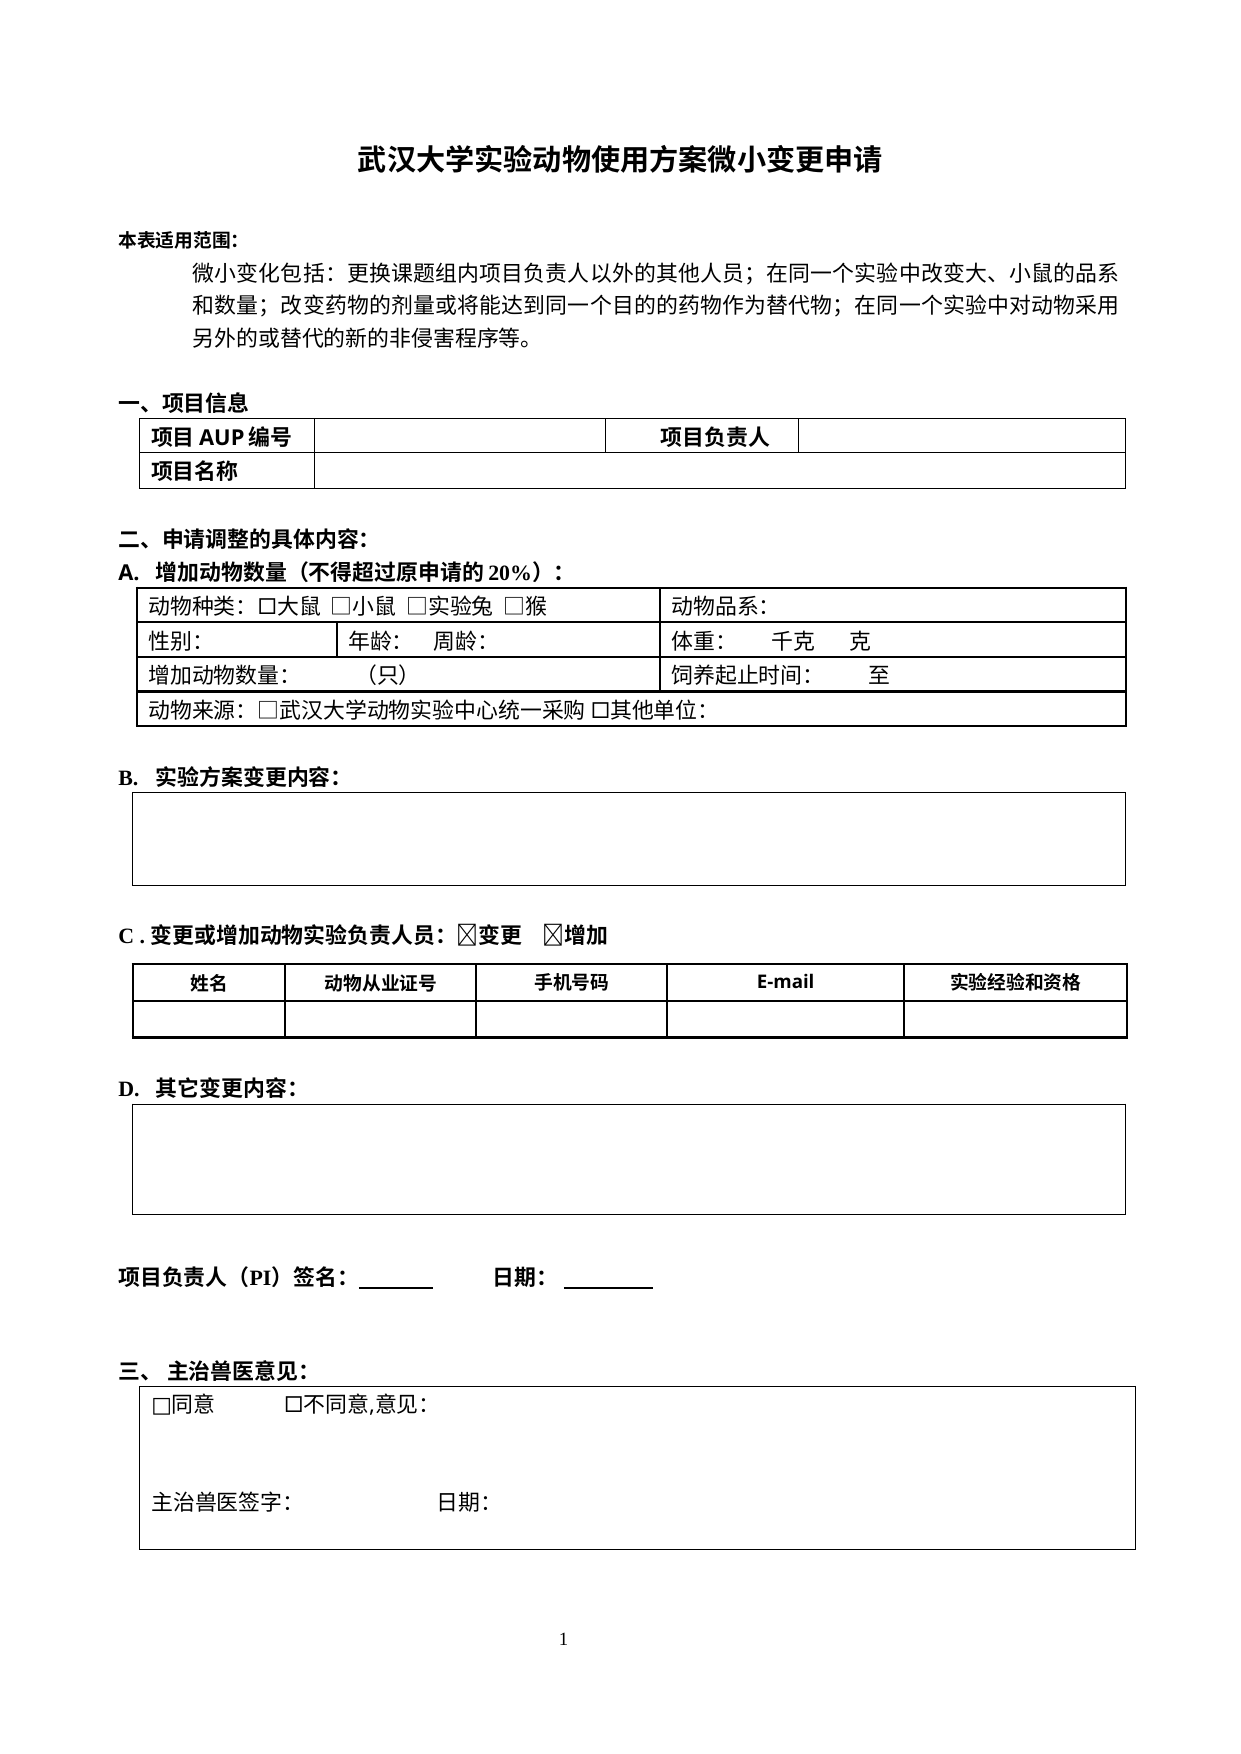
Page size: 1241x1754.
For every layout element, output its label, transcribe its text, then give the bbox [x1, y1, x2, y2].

table_cell [286, 1002, 475, 1036]
table_header 手机号码 [477, 965, 666, 1000]
text 武汉大学实验动物使用方案微小变更申请 [118, 126, 1122, 191]
table_cell [134, 1002, 284, 1036]
text 二、申请调整的具体内容： [118, 522, 1122, 554]
text 微小变化包括：更换课题组内项目负责人以外的其他人员；在同一个实验中改变大、小鼠的品系和数量；改变药物的剂量或将能达到同一个目的的药物作为替代物；在同一个实验中对动物采用另外的或替代的新的非侵害程序等。 [192, 256, 1122, 353]
text 本表适用范围： [118, 223, 1122, 256]
list 一、项目信息 [118, 386, 1122, 418]
table_cell 项目名称 [140, 453, 314, 488]
table_header [133, 1105, 1125, 1214]
table_header 动物种类：大鼠 □小鼠 □实验兔 □猴 [138, 589, 659, 621]
table_cell [668, 1002, 903, 1036]
table_header 项目负责人 [606, 419, 798, 452]
table_header E-mail [668, 965, 903, 1000]
table_header 实验经验和资格 [905, 965, 1126, 1000]
list 其它变更内容： [118, 1071, 1122, 1103]
table_header 项目AUP编号 [140, 419, 314, 452]
table_cell 饲养起止时间： 至 [661, 658, 1125, 690]
table_cell 增加动物数量： （只） [138, 658, 659, 690]
list 实验方案变更内容： [118, 759, 1122, 792]
table_header [133, 793, 1125, 884]
text 三、 主治兽医意见： [118, 1353, 1122, 1386]
table_cell [477, 1002, 666, 1036]
table_cell 体重： 千克 克 [661, 623, 1125, 656]
text 项目负责人（PI）签名： 日期： [118, 1260, 1122, 1292]
table_cell 动物来源：□武汉大学动物实验中心统一采购 其他单位： [138, 693, 1125, 725]
table_cell [315, 453, 1125, 488]
table_header □同意 不同意,意见： 主治兽医签字： 日期： [140, 1387, 1135, 1549]
list 增加动物数量（不得超过原申请的20%）： [118, 554, 1122, 587]
table_header [315, 419, 605, 452]
table_header 动物从业证号 [286, 965, 475, 1000]
table_header 动物品系： [661, 589, 1125, 621]
text C . 变更或增加动物实验负责人员：变更 增加 [118, 918, 1122, 951]
table_cell 年龄： 周龄： [338, 623, 659, 656]
table_cell 性别： [138, 623, 336, 656]
table_header 姓名 [134, 965, 284, 1000]
table_cell [905, 1002, 1126, 1036]
table_header [799, 419, 1125, 452]
